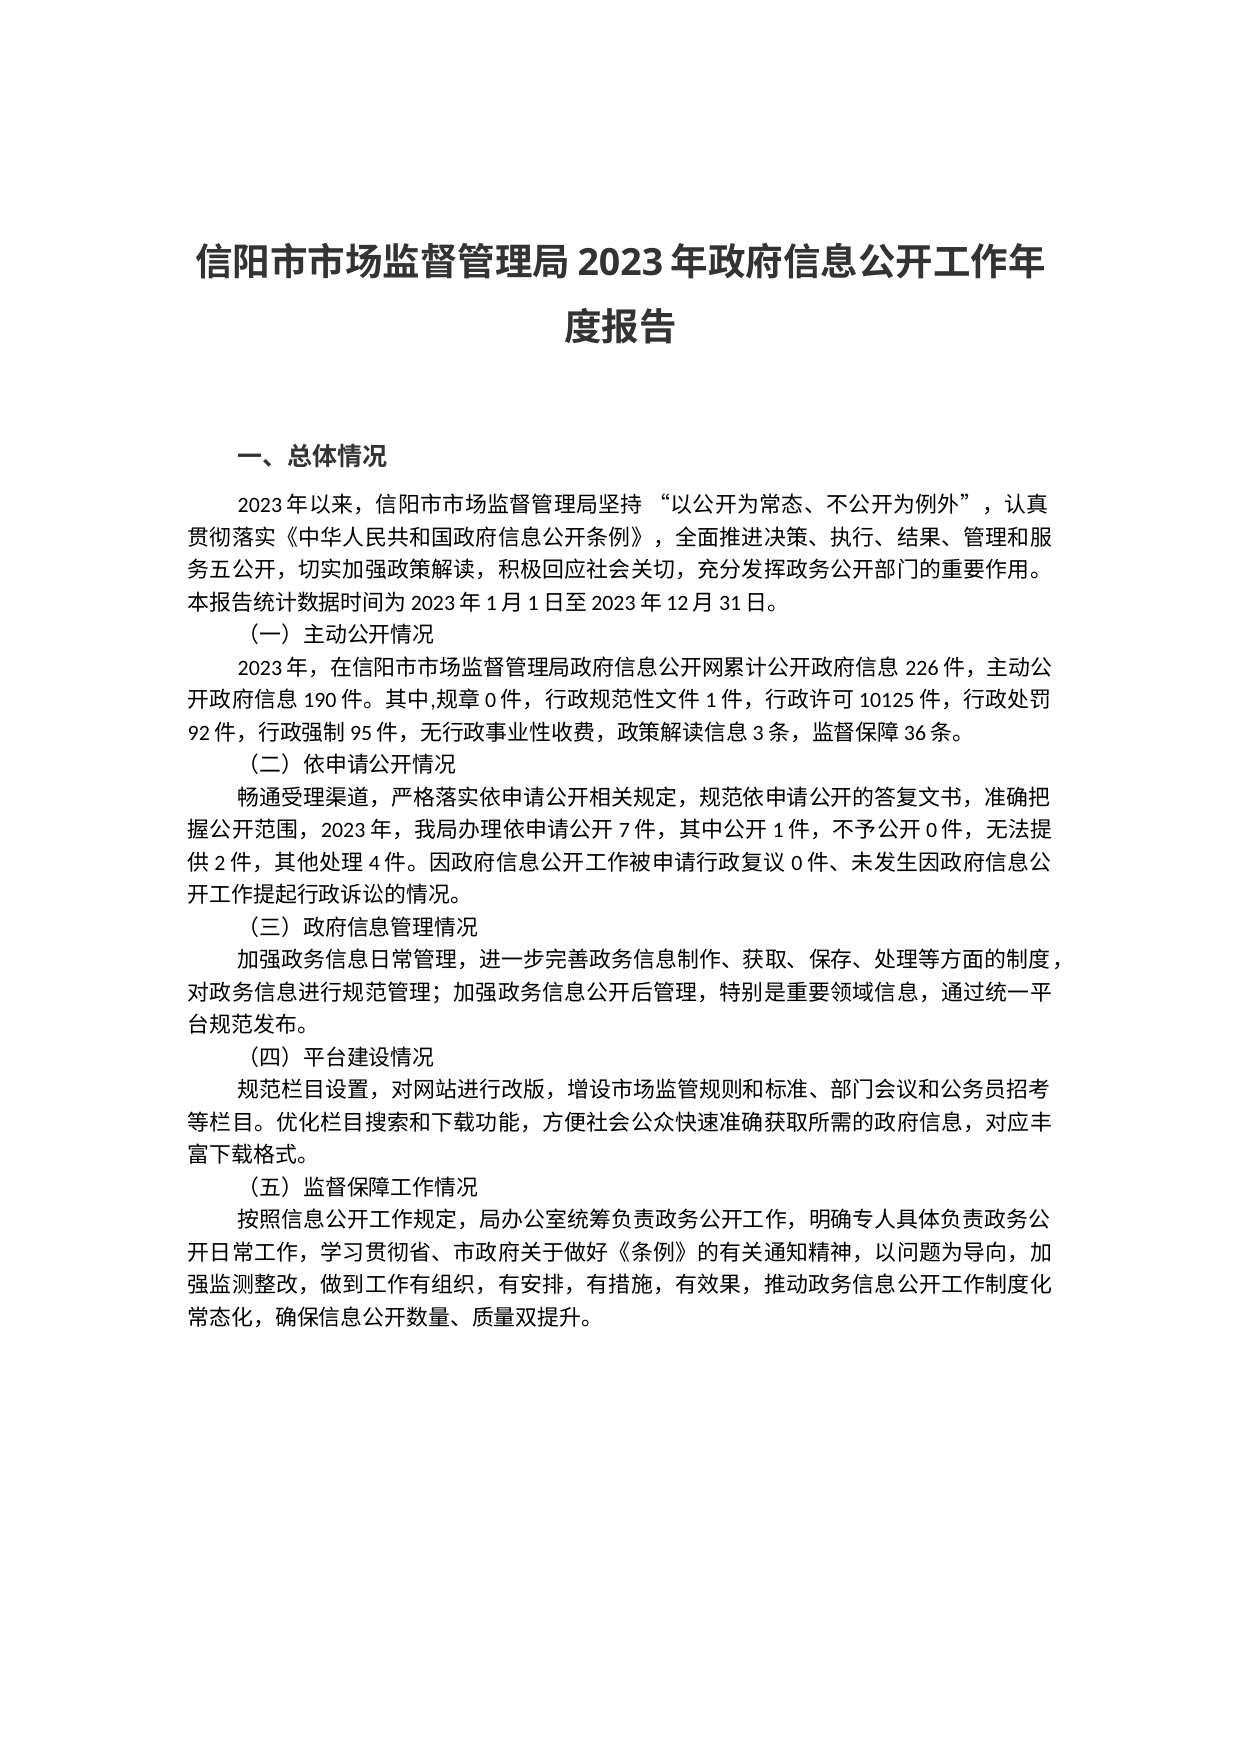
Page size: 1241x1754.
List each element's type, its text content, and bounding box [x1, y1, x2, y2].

text 加强政务信息日常管理，进一步完善政务信息制作、获取、保存、处理等方面的制度，对政务信息进行规范管理；加强政务信息公开后管理，特别是重要领域信息，通过统一平台规范发布。 [187, 942, 1053, 1039]
text 2023年以来，信阳市市场监督管理局坚持 “以公开为常态、不公开为例外”，认真贯彻落实《中华人民共和国政府信息公开条例》，全面推进决策、执行、结果、管理和服务五公开，切实加强政策解读，积极回应社会关切，充分发挥政务公开部门的重要作用。本报告统计数据时间为2023年1月1日至2023年12月31日。 [187, 487, 1053, 617]
text （三）政府信息管理情况 [187, 909, 1053, 942]
text 信阳市市场监督管理局2023年政府信息公开工作年度报告 [187, 227, 1053, 357]
text （二）依申请公开情况 [187, 747, 1053, 779]
text 一、总体情况 [187, 422, 1053, 487]
text 2023年，在信阳市市场监督管理局政府信息公开网累计公开政府信息226件，主动公开政府信息190件。其中,规章0件，行政规范性文件1件，行政许可10125件，行政处罚92件，行政强制95件，无行政事业性收费，政策解读信息3条，监督保障36条。 [187, 649, 1053, 747]
text 畅通受理渠道，严格落实依申请公开相关规定，规范依申请公开的答复文书，准确把握公开范围，2023年，我局办理依申请公开7件，其中公开1件，不予公开0件，无法提供2件，其他处理4件。因政府信息公开工作被申请行政复议0件、未发生因政府信息公开工作提起行政诉讼的情况。 [187, 779, 1053, 909]
text （一）主动公开情况 [187, 617, 1053, 649]
text （五）监督保障工作情况 [187, 1169, 1053, 1202]
text （四）平台建设情况 [187, 1039, 1053, 1072]
text 按照信息公开工作规定，局办公室统筹负责政务公开工作，明确专人具体负责政务公开日常工作，学习贯彻省、市政府关于做好《条例》的有关通知精神，以问题为导向，加强监测整改，做到工作有组织，有安排，有措施，有效果，推动政务信息公开工作制度化、常态化，确保信息公开数量、质量双提升。 [187, 1202, 1053, 1332]
text 规范栏目设置，对网站进行改版，增设市场监管规则和标准、部门会议和公务员招考等栏目。优化栏目搜索和下载功能，方便社会公众快速准确获取所需的政府信息，对应丰富下载格式。 [187, 1072, 1053, 1169]
